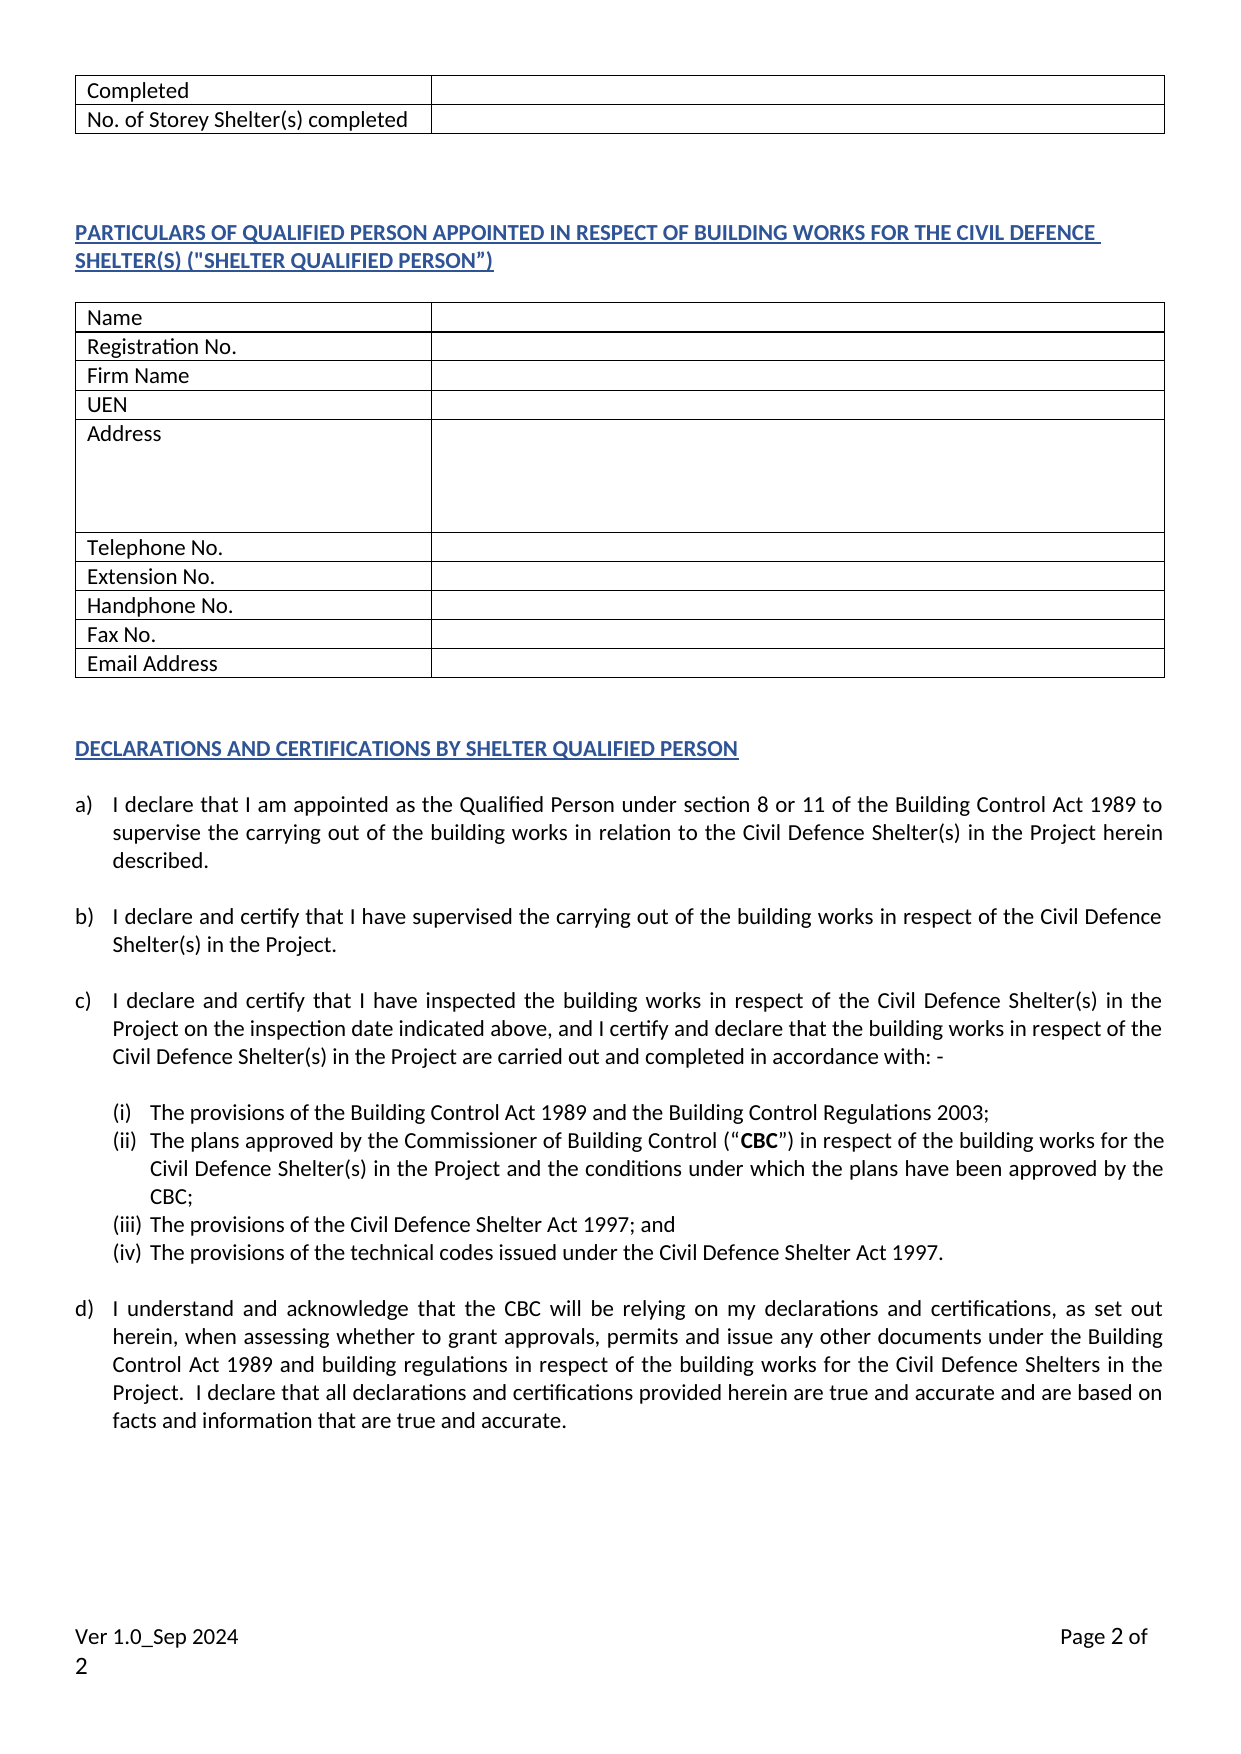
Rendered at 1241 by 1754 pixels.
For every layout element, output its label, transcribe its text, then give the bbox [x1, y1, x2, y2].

list I declare that I am appointed as the Qualified Person under section 8 or 11 of the Building Control Act 1989 to supervise the carrying out of the building works in relation to the Civil Defence Shelter(s) in the Project herein described. [75, 790, 1165, 874]
table_cell [432, 420, 1164, 532]
table_cell UEN [76, 391, 431, 418]
table_cell Fax No. [76, 620, 431, 648]
text DECLARATIONS AND CERTIFICATIONS BY SHELTER QUALIFIED PERSON [75, 734, 1165, 762]
table_cell [432, 361, 1164, 389]
table_cell Address [76, 420, 431, 532]
list The provisions of the Building Control Act 1989 and the Building Control Regulations 2003; [112, 1098, 1165, 1126]
table_cell Telephone No. [76, 533, 431, 561]
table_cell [76, 76, 431, 104]
table_cell Firm Name [76, 361, 431, 389]
table_cell Extension No. [76, 562, 431, 590]
table_cell Registration No. [76, 333, 431, 360]
list I understand and acknowledge that the CBC will be relying on my declarations and certifications, as set out herein, when assessing whether to grant approvals, permits and issue any other documents under the Building Control Act 1989 and building regulations in respect of the building works for the Civil Defence Shelters in the Project. I declare that all declarations and certifications provided herein are true and accurate and are based on facts and information that are true and accurate. [75, 1294, 1165, 1434]
table_cell [432, 76, 1164, 104]
table_cell [432, 649, 1164, 677]
list I declare and certify that I have inspected the building works in respect of the Civil Defence Shelter(s) in the Project on the inspection date indicated above, and I certify and declare that the building works in respect of the Civil Defence Shelter(s) in the Project are carried out and completed in accordance with: - [75, 986, 1165, 1070]
table_header Name [76, 303, 431, 331]
table_cell [432, 620, 1164, 648]
list I declare and certify that I have supervised the carrying out of the building works in respect of the Civil Defence Shelter(s) in the Project. [75, 902, 1165, 958]
table_cell [432, 333, 1164, 360]
text PARTICULARS OF QUALIFIED PERSON APPOINTED IN RESPECT OF BUILDING WORKS FOR THE CIVIL DEFENCE SHELTER(S) ("SHELTER QUALIFIED PERSON”) [75, 218, 1165, 274]
table_header [432, 303, 1164, 331]
table_cell Email Address [76, 649, 431, 677]
table_cell No. of Storey Shelter(s) completed [76, 105, 431, 133]
list The plans approved by the Commissioner of Building Control (“CBC”) in respect of the building works for the Civil Defence Shelter(s) in the Project and the conditions under which the plans have been approved by the CBC; [112, 1126, 1165, 1210]
table_cell [432, 105, 1164, 133]
list The provisions of the technical codes issued under the Civil Defence Shelter Act 1997. [112, 1238, 1165, 1266]
table_cell [432, 562, 1164, 590]
list The provisions of the Civil Defence Shelter Act 1997; and [112, 1210, 1165, 1238]
table_cell Handphone No. [76, 591, 431, 619]
table_cell [432, 533, 1164, 561]
table_cell [432, 591, 1164, 619]
table_cell [432, 391, 1164, 418]
